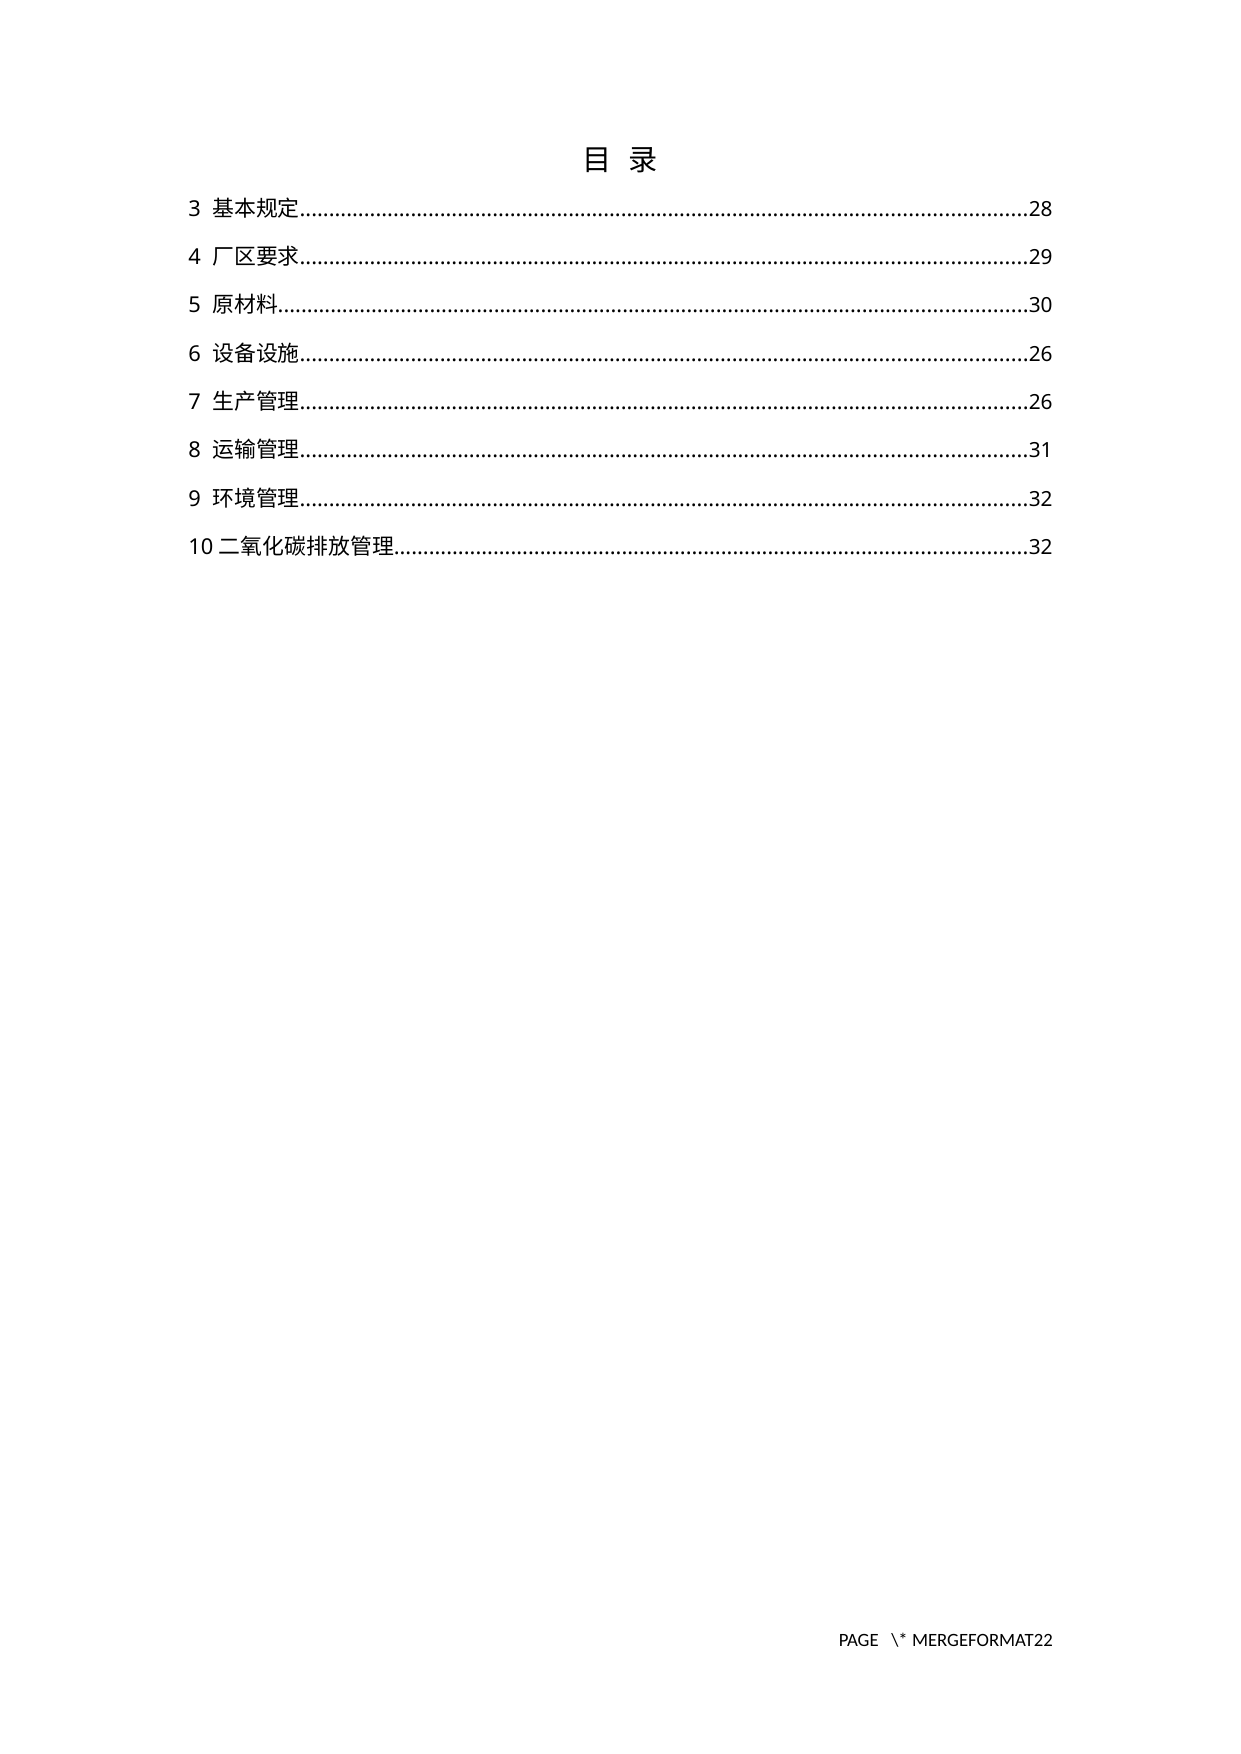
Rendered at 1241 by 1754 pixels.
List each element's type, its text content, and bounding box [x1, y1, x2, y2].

text 3 基本规定 24 [187, 190, 1053, 223]
text 7 生产管理 26 [187, 384, 1053, 416]
text 10 二氧化碳排放管理 27 [187, 529, 1053, 561]
text 5 原材料 25 [187, 287, 1053, 319]
text 6 设备设施 26 [187, 335, 1053, 368]
text 8 运输管理 27 [187, 432, 1053, 464]
text 目 录 [187, 125, 1053, 190]
text 9 环境管理 27 [187, 480, 1053, 513]
text 4 厂区要求 25 [187, 239, 1053, 271]
